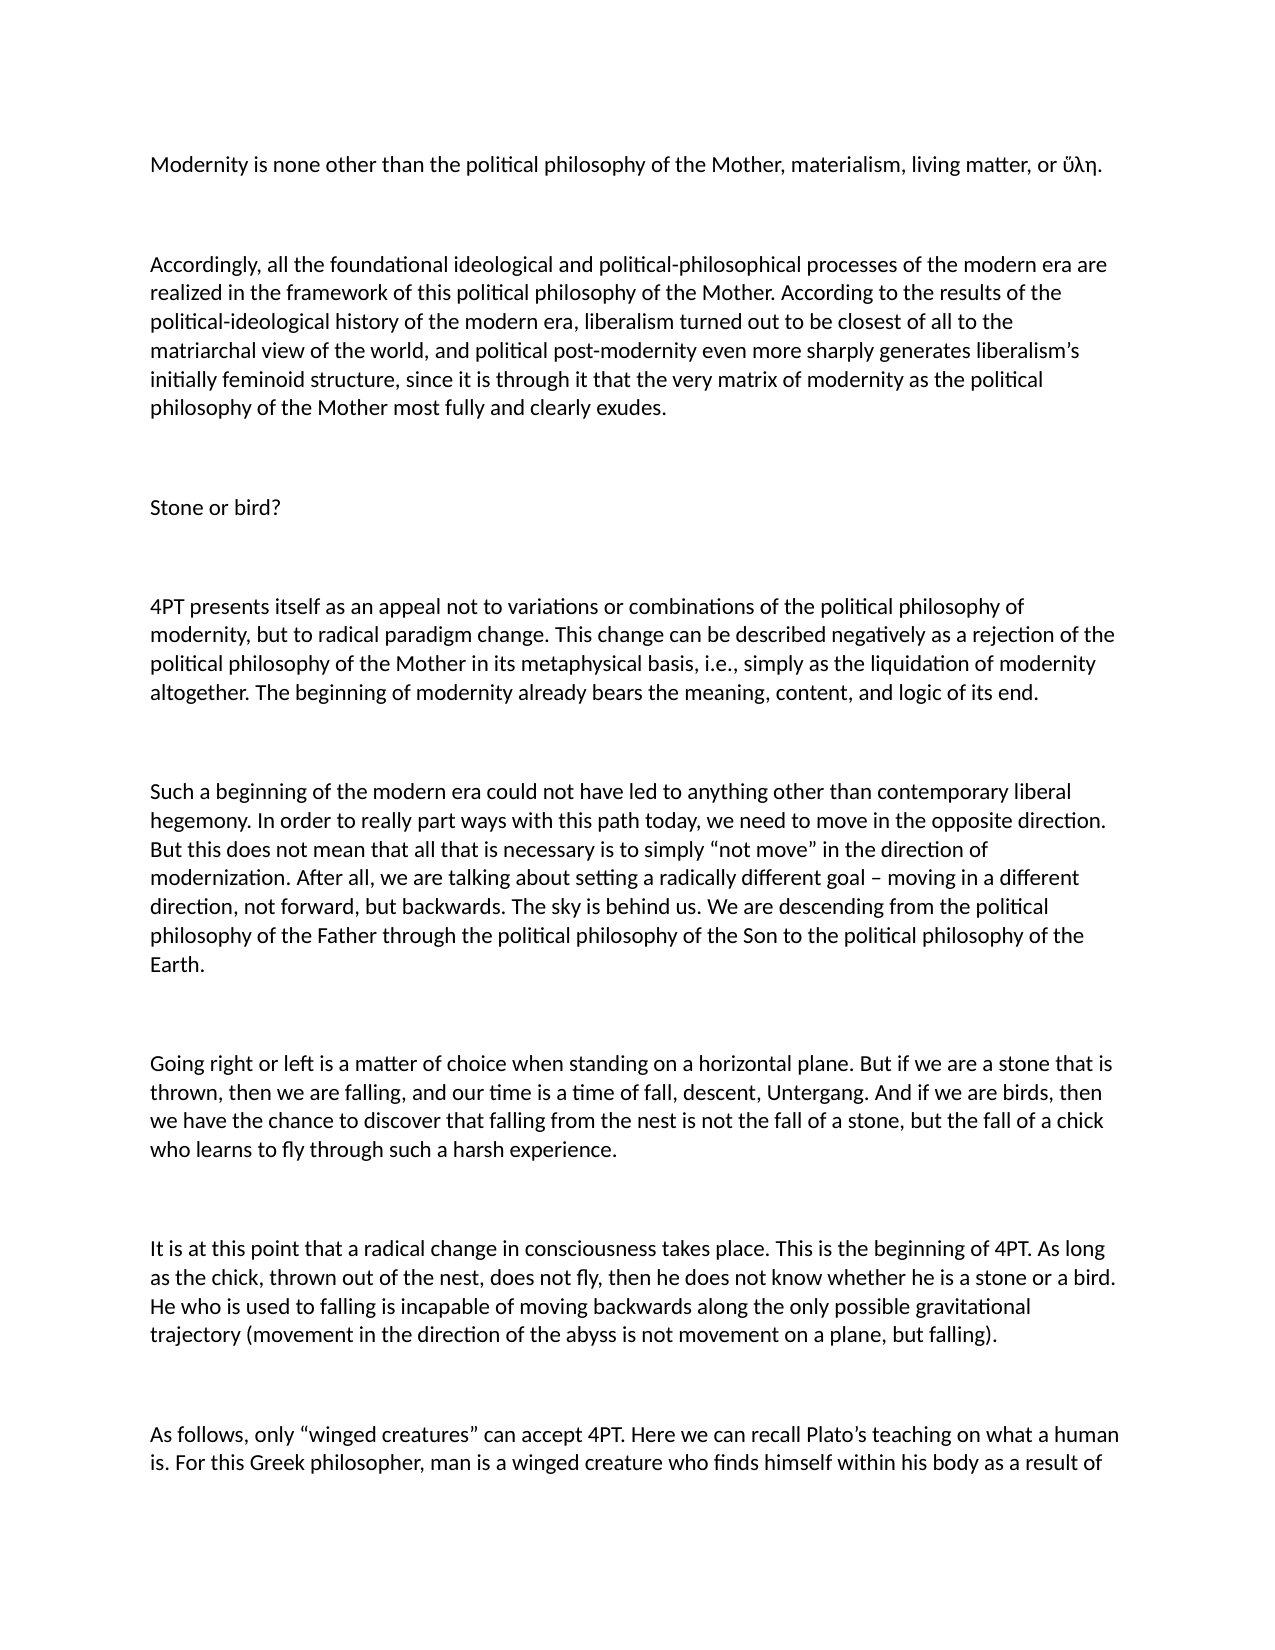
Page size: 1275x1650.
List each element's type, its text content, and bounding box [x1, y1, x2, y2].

text Modernity is none other than the political philosophy of the Mother, materialism, living matter, or ὕλη. [150, 150, 1125, 179]
text Going right or left is a matter of choice when standing on a horizontal plane. But if we are a stone that is thrown, then we are falling, and our time is a time of fall, descent, Untergang. And if we are birds, then we have the chance to discover that falling from the nest is not the fall of a stone, but the fall of a chick who learns to fly through such a harsh experience. [150, 1048, 1125, 1163]
text It is at this point that a radical change in consciousness takes place. This is the beginning of 4PT. As long as the chick, thrown out of the nest, does not fly, then he does not know whether he is a stone or a bird. He who is used to falling is incapable of moving backwards along the only possible gravitational trajectory (movement in the direction of the abyss is not movement on a plane, but falling). [150, 1234, 1125, 1349]
text Such a beginning of the modern era could not have led to anything other than contemporary liberal hegemony. In order to really part ways with this path today, we need to move in the opposite direction. But this does not mean that all that is necessary is to simply “not move” in the direction of modernization. After all, we are talking about setting a radically different goal – moving in a different direction, not forward, but backwards. The sky is behind us. We are descending from the political philosophy of the Father through the political philosophy of the Son to the political philosophy of the Earth. [150, 777, 1125, 978]
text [150, 1419, 1125, 1477]
text Stone or bird? [150, 492, 1125, 521]
text 4PT presents itself as an appeal not to variations or combinations of the political philosophy of modernity, but to radical paradigm change. This change can be described negatively as a rejection of the political philosophy of the Mother in its metaphysical basis, i.e., simply as the liquidation of modernity altogether. The beginning of modernity already bears the meaning, content, and logic of its end. [150, 591, 1125, 706]
text Accordingly, all the foundational ideological and political-philosophical processes of the modern era are realized in the framework of this political philosophy of the Mother. According to the results of the political-ideological history of the modern era, liberalism turned out to be closest of all to the matriarchal view of the world, and political post-modernity even more sharply generates liberalism’s initially feminoid structure, since it is through it that the very matrix of modernity as the political philosophy of the Mother most fully and clearly exudes. [150, 249, 1125, 422]
